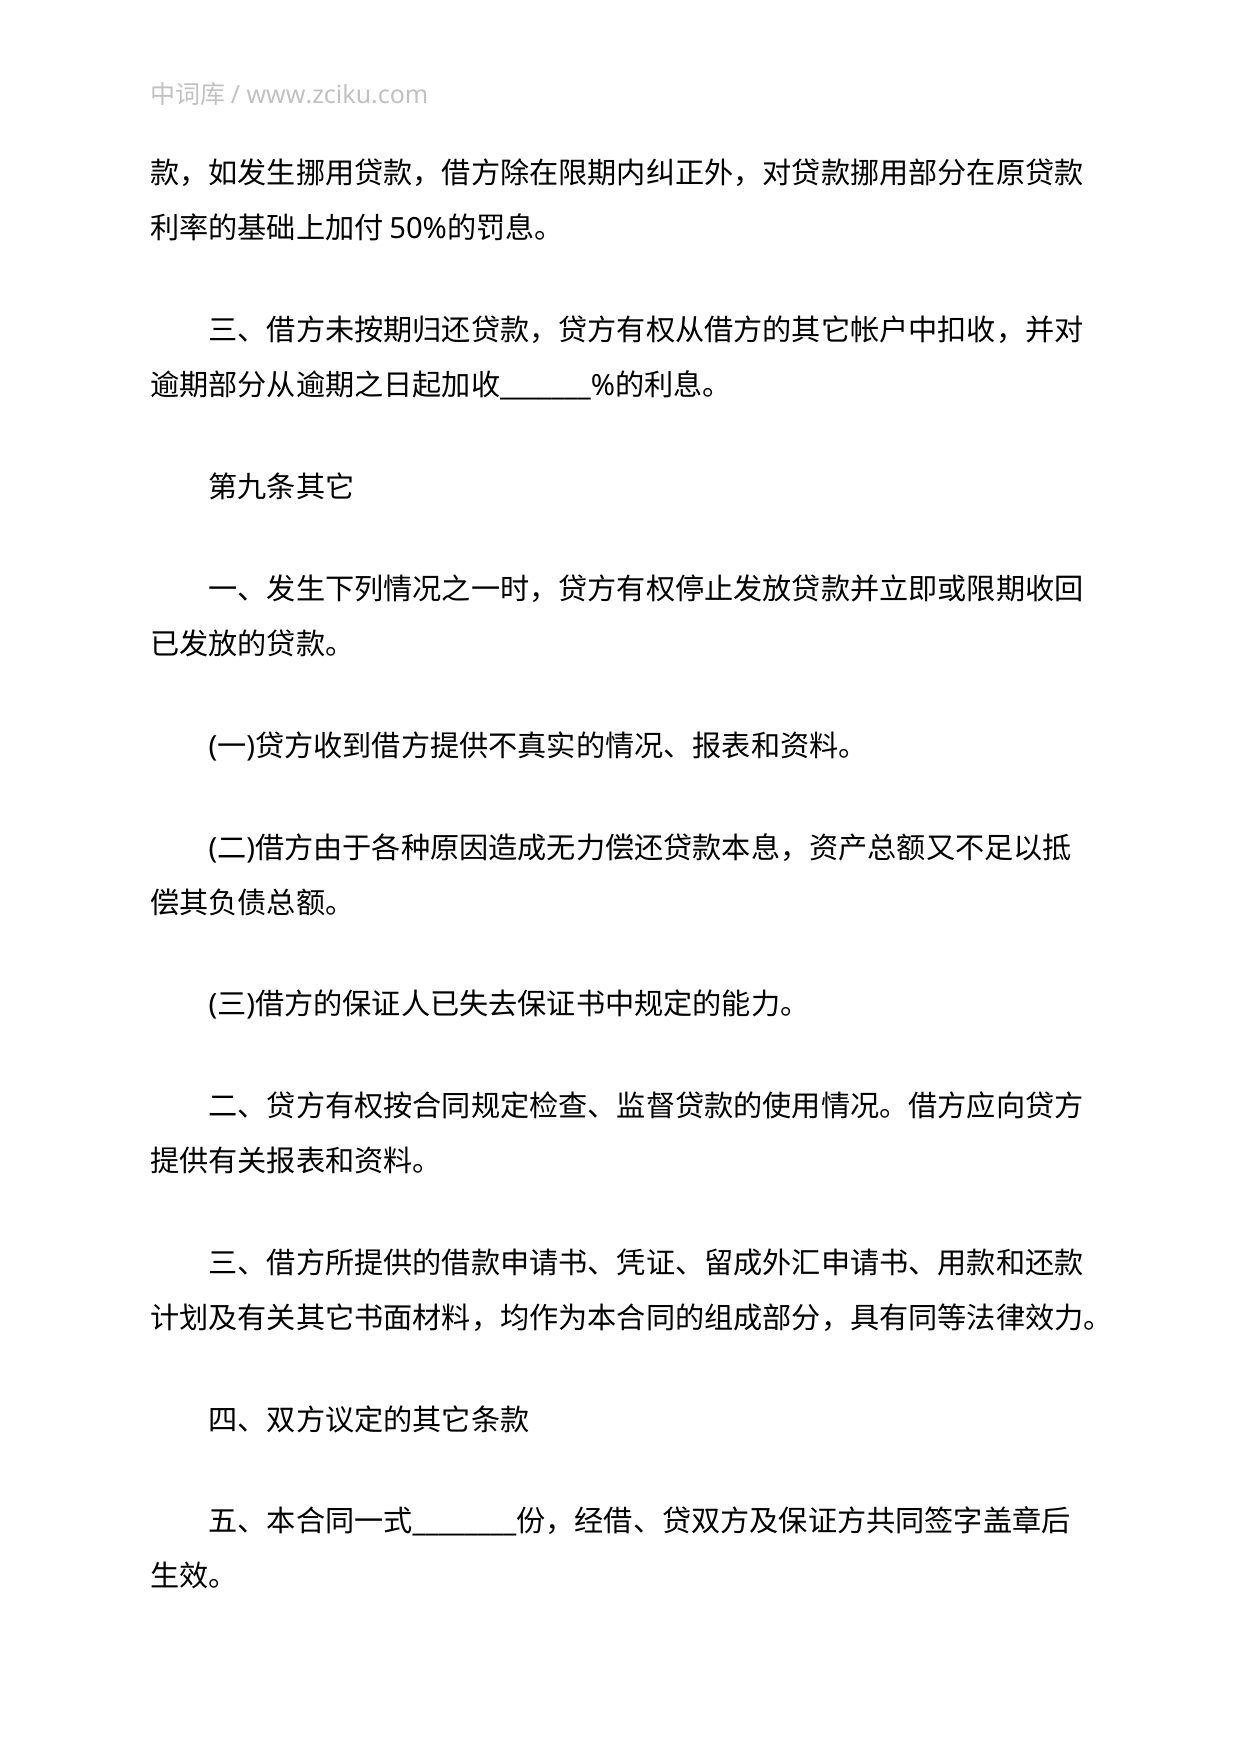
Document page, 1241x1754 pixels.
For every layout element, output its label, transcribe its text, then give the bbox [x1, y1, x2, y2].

text (一)贷方收到借方提供不真实的情况、报表和资料。 [150, 722, 1090, 764]
text 第九条其它 [150, 464, 1090, 506]
text 四、双方议定的其它条款 [150, 1396, 1090, 1438]
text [150, 150, 1090, 247]
text (三)借方的保证人已失去保证书中规定的能力。 [150, 981, 1090, 1023]
text (二)借方由于各种原因造成无力偿还贷款本息，资产总额又不足以抵偿其负债总额。 [150, 824, 1090, 921]
text 三、借方所提供的借款申请书、凭证、留成外汇申请书、用款和还款计划及有关其它书面材料，均作为本合同的组成部分，具有同等法律效力。 [150, 1239, 1090, 1337]
text 二、贷方有权按合同规定检查、监督贷款的使用情况。借方应向贷方提供有关报表和资料。 [150, 1083, 1090, 1180]
text 一、发生下列情况之一时，贷方有权停止发放贷款并立即或限期收回已发放的贷款。 [150, 566, 1090, 663]
text 五、本合同一式________份，经借、贷双方及保证方共同签字盖章后生效。 [150, 1498, 1090, 1595]
text 三、借方未按期归还贷款，贷方有权从借方的其它帐户中扣收，并对逾期部分从逾期之日起加收_______%的利息。 [150, 307, 1090, 404]
